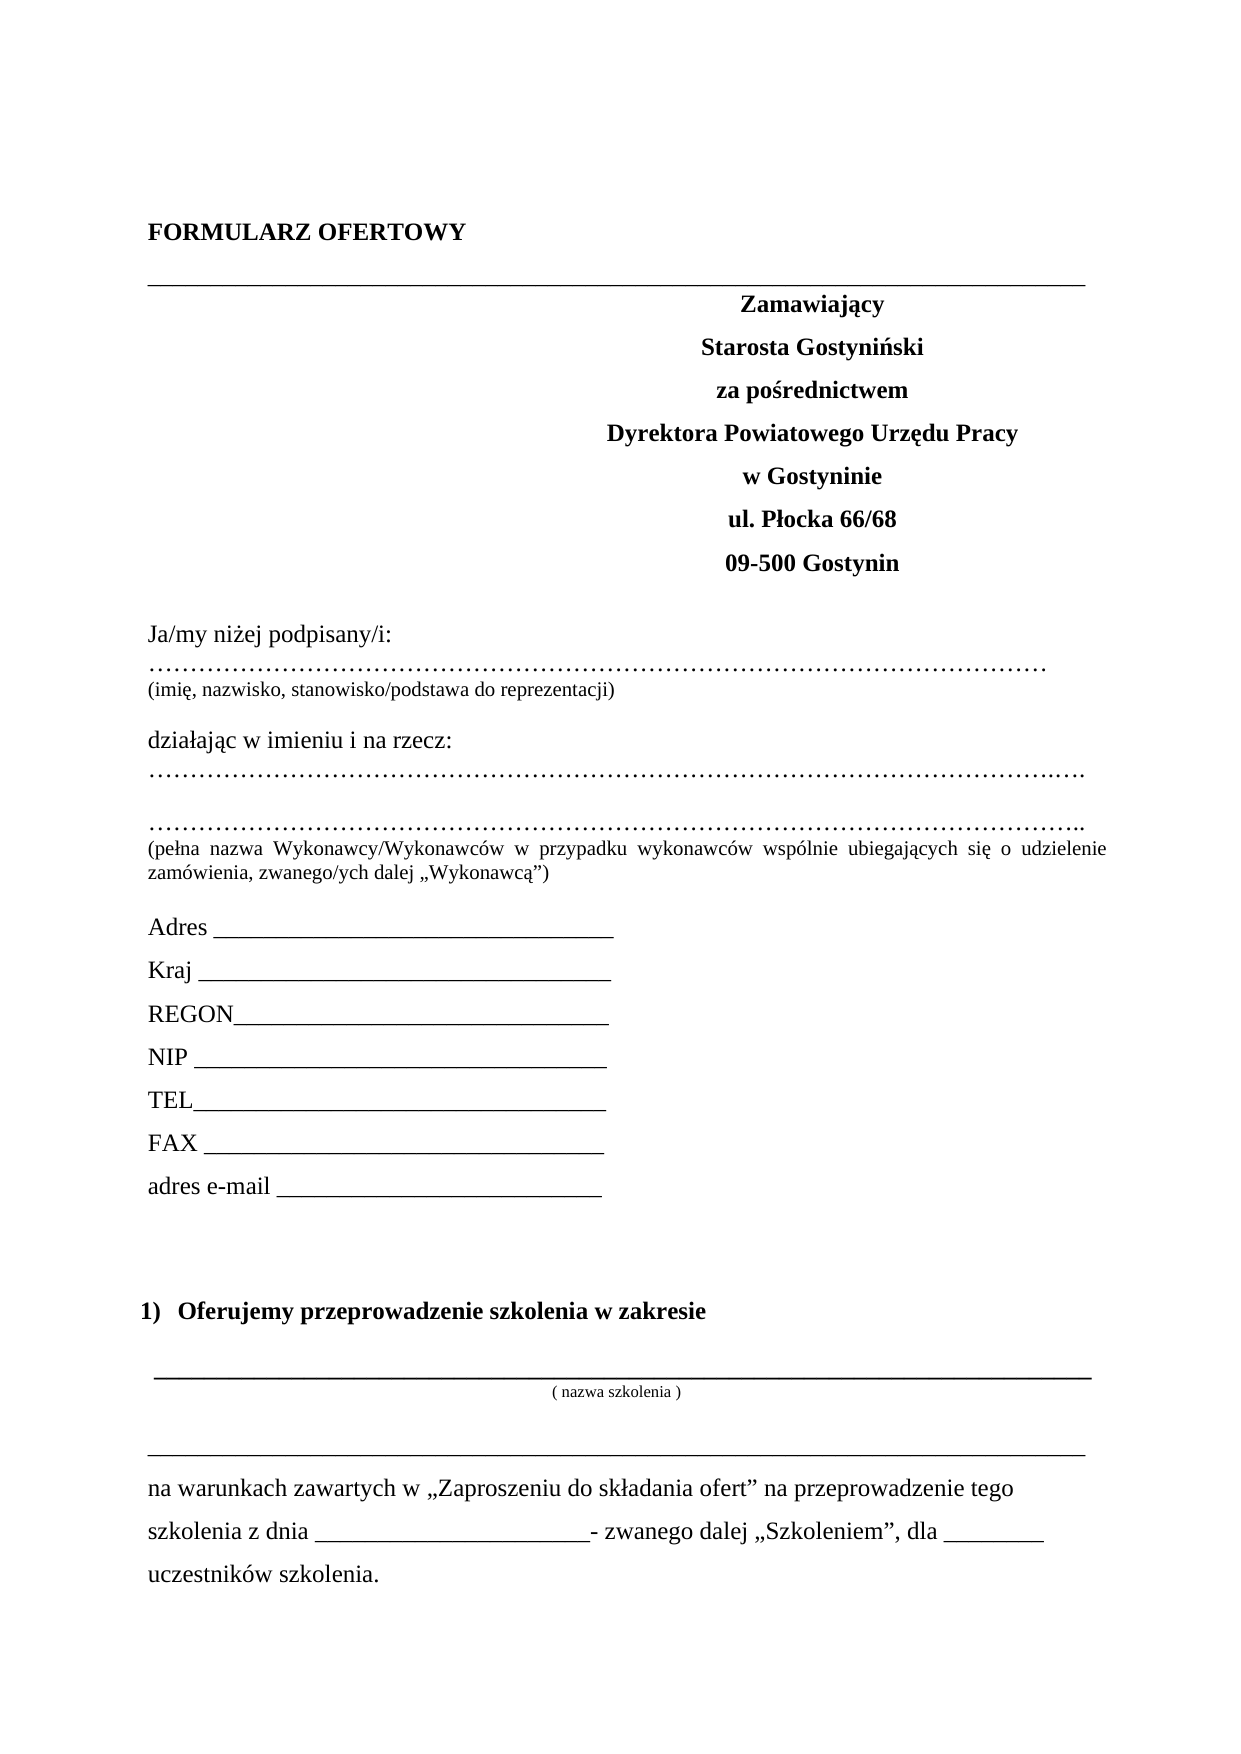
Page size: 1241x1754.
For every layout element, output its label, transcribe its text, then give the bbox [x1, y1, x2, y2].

text działając w imieniu i na rzecz: [148, 725, 1107, 754]
list Oferujemy przeprowadzenie szkolenia w zakresie [140, 1296, 1107, 1324]
text adres e-mail __________________________ [148, 1171, 1107, 1200]
text NIP _________________________________ [148, 1042, 1107, 1071]
text Ja/my niżej podpisany/i: [148, 619, 1107, 648]
text Starosta Gostyniński [517, 332, 1107, 361]
text Dyrektora Powiatowego Urzędu Pracy [517, 418, 1107, 447]
text w Gostyninie [517, 461, 1107, 490]
text Zamawiający [517, 289, 1107, 318]
text (pełna nazwa Wykonawcy/Wykonawców w przypadku wykonawców wspólnie ubiegających się o udzielenie zamówienia, zwanego/ych dalej „Wykonawcą”) [148, 836, 1107, 884]
text ……………………………………………………………………………………………….…. [148, 754, 1107, 783]
text ( nazwa szkolenia ) [110, 1382, 1107, 1401]
text ……………………………………………………………………………………………… [148, 648, 1107, 677]
text za pośrednictwem [517, 375, 1107, 404]
text Kraj _________________________________ [148, 956, 1107, 984]
text ___________________________________________________________________________ na warunkach zawartych w „Zaproszeniu do składania ofert” na przeprowadzenie tego szkolenia z dnia ______________________- zwanego dalej „Szkoleniem”, dla ________ uczestników szkolenia. [148, 1430, 1107, 1588]
subtitle FORMULARZ OFERTOWY [148, 217, 1107, 246]
text (imię, nazwisko, stanowisko/podstawa do reprezentacji) [148, 677, 1107, 701]
text REGON______________________________ [148, 999, 1107, 1027]
text ………………………………………………………………………………………………….. [148, 807, 1107, 836]
text TEL_________________________________ [148, 1085, 1107, 1114]
text 09-500 Gostynin [517, 548, 1107, 576]
text Adres ________________________________ [148, 912, 1107, 941]
text FAX ________________________________ [148, 1128, 1107, 1157]
text ul. Płocka 66/68 [517, 504, 1107, 533]
text ___________________________________________________________________________ [148, 260, 1107, 289]
text ___________________________________________________________________________ [148, 1353, 1107, 1382]
